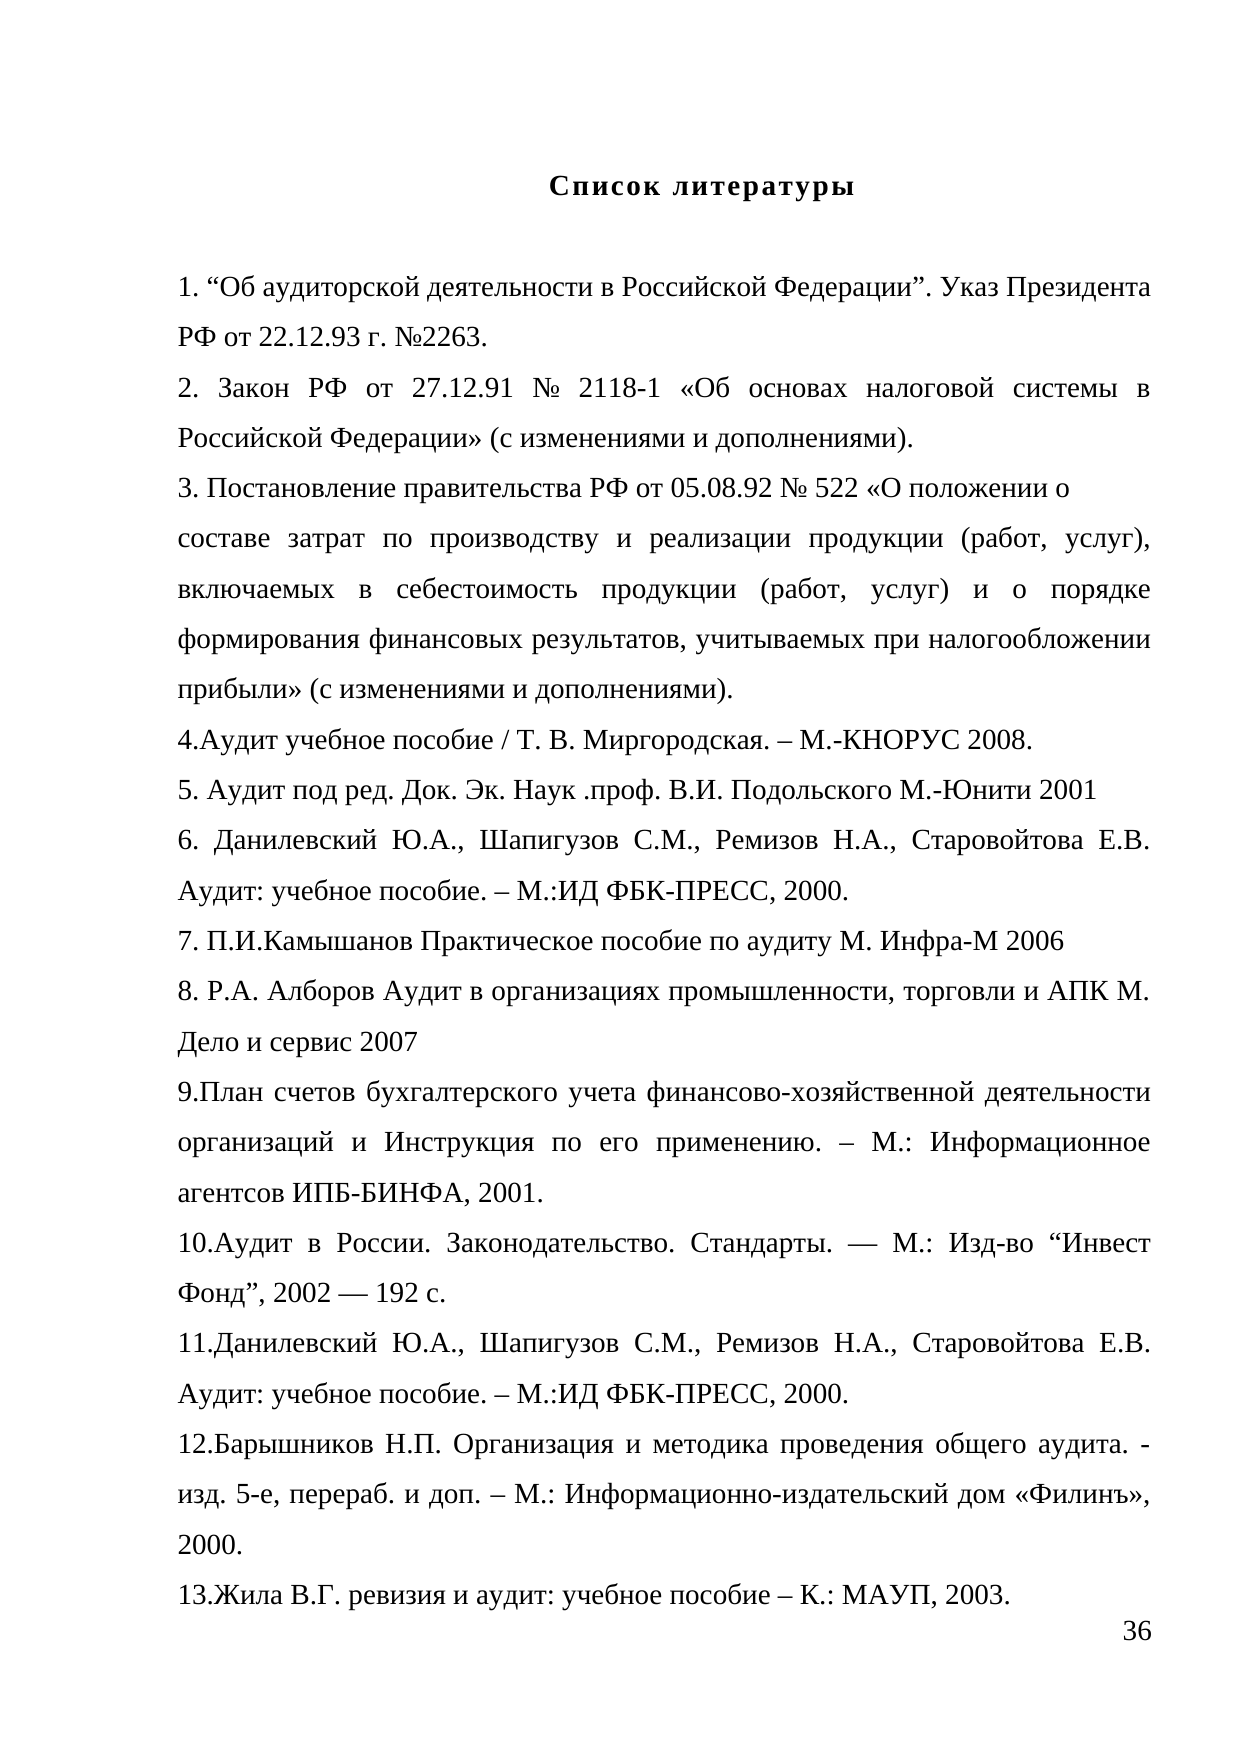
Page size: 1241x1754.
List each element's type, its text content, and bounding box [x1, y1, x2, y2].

text 2. Закон РФ от 27.12.91 № 2118-1 «Об основах налоговой системы в Российской Федерации» (с изменениями и дополнениями). [177, 370, 1152, 453]
text 1. “Об аудиторской деятельности в Российской Федерации”. Указ Президента РФ от 22.12.93 г. №2263. [177, 269, 1152, 353]
text 10.Аудит в России. Законодательство. Стандарты. — М.: Изд-во “Инвест Фонд”, 2002 — 192 с. [177, 1225, 1152, 1309]
text составе затрат по производству и реализации продукции (работ, услуг), включаемых в себестоимость продукции (работ, услуг) и о порядке формирования финансовых результатов, учитываемых при налогообложении прибыли» (с изменениями и дополнениями). [177, 521, 1152, 705]
text 12.Барышников Н.П. Организация и методика проведения общего аудита. - изд. 5-е, перераб. и доп. – М.: Информационно-издательский дом «Филинъ», 2000. [177, 1426, 1152, 1560]
text 3. Постановление правительства РФ от 05.08.92 № 522 «О положении о [177, 470, 1152, 504]
text 8. Р.А. Алборов Аудит в организациях промышленности, торговли и АПК М. Дело и сервис 2007 [177, 973, 1152, 1057]
text Список литературы [177, 168, 1152, 202]
text 9.План счетов бухгалтерского учета финансово-хозяйственной деятельности организаций и Инструкция по его применению. – М.: Информационное агентсов ИПБ-БИНФА, 2001. [177, 1074, 1152, 1208]
text 6. Данилевский Ю.А., Шапигузов С.М., Ремизов Н.А., Старовойтова Е.В. Аудит: учебное пособие. – М.:ИД ФБК-ПРЕСС, 2000. [177, 822, 1152, 906]
text 4.Аудит учебное пособие / Т. В. Миргородская. – М.-КНОРУС 2008. [177, 722, 1152, 755]
text 7. П.И.Камышанов Практическое пособие по аудиту М. Инфра-М 2006 [177, 923, 1152, 957]
text 5. Аудит под ред. Док. Эк. Наук .проф. В.И. Подольского М.-Юнити 2001 [177, 772, 1152, 806]
text 13.Жила В.Г. ревизия и аудит: учебное пособие – К.: МАУП, 2003. [177, 1577, 1152, 1611]
text 11.Данилевский Ю.А., Шапигузов С.М., Ремизов Н.А., Старовойтова Е.В. Аудит: учебное пособие. – М.:ИД ФБК-ПРЕСС, 2000. [177, 1326, 1152, 1409]
